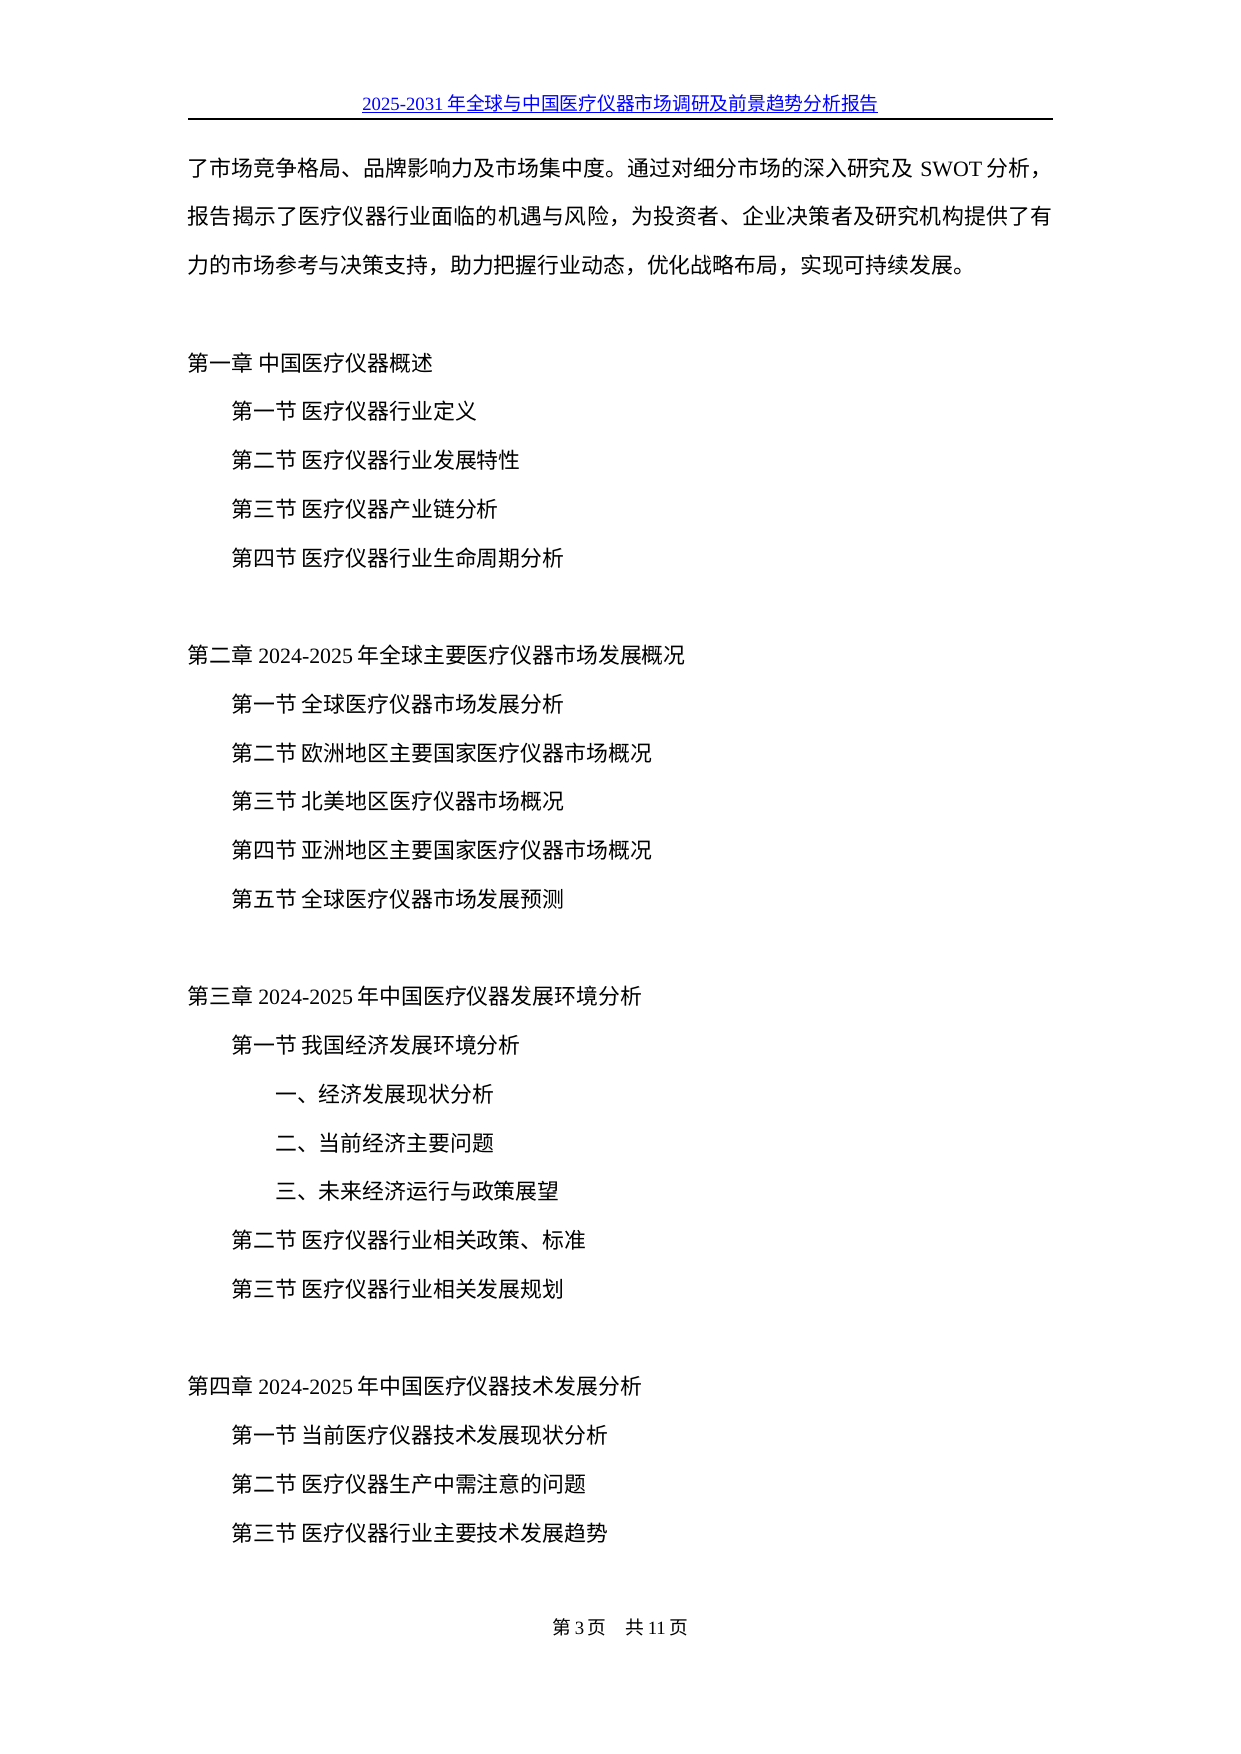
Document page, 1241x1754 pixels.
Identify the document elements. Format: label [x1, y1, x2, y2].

text [187, 150, 1053, 1548]
